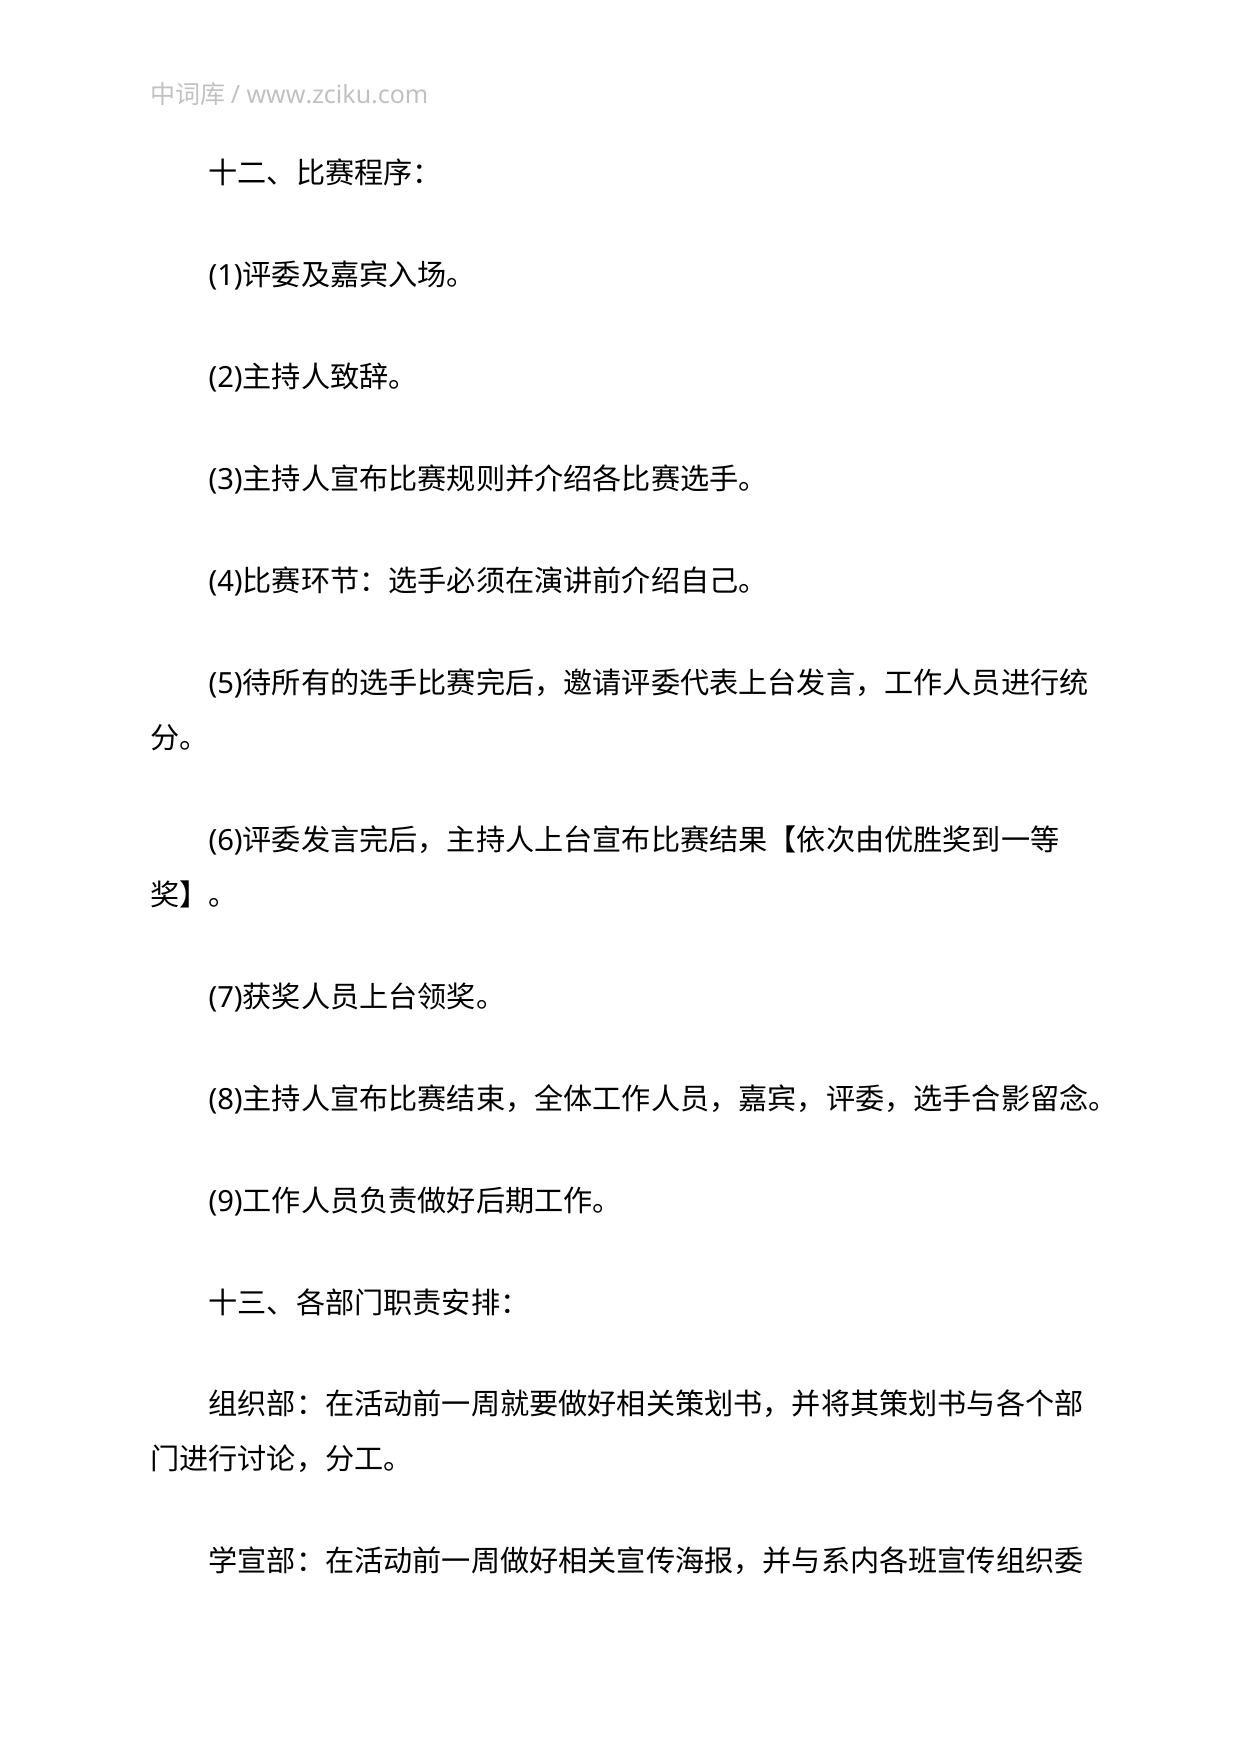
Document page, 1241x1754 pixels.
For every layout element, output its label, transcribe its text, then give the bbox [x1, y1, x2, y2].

text (9)工作人员负责做好后期工作。 [150, 1177, 1090, 1219]
text (1)评委及嘉宾入场。 [150, 252, 1090, 294]
text (8)主持人宣布比赛结束，全体工作人员，嘉宾，评委，选手合影留念。 [150, 1075, 1090, 1118]
text (5)待所有的选手比赛完后，邀请评委代表上台发言，工作人员进行统分。 [150, 660, 1090, 757]
text 十三、各部门职责安排： [150, 1279, 1090, 1321]
text (2)主持人致辞。 [150, 354, 1090, 396]
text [150, 1538, 1090, 1580]
text (7)获奖人员上台领奖。 [150, 973, 1090, 1016]
text (3)主持人宣布比赛规则并介绍各比赛选手。 [150, 456, 1090, 498]
text 十二、比赛程序： [150, 150, 1090, 192]
text 组织部：在活动前一周就要做好相关策划书，并将其策划书与各个部门进行讨论，分工。 [150, 1381, 1090, 1478]
text (6)评委发言完后，主持人上台宣布比赛结果【依次由优胜奖到一等奖】。 [150, 816, 1090, 914]
text (4)比赛环节：选手必须在演讲前介绍自己。 [150, 558, 1090, 600]
